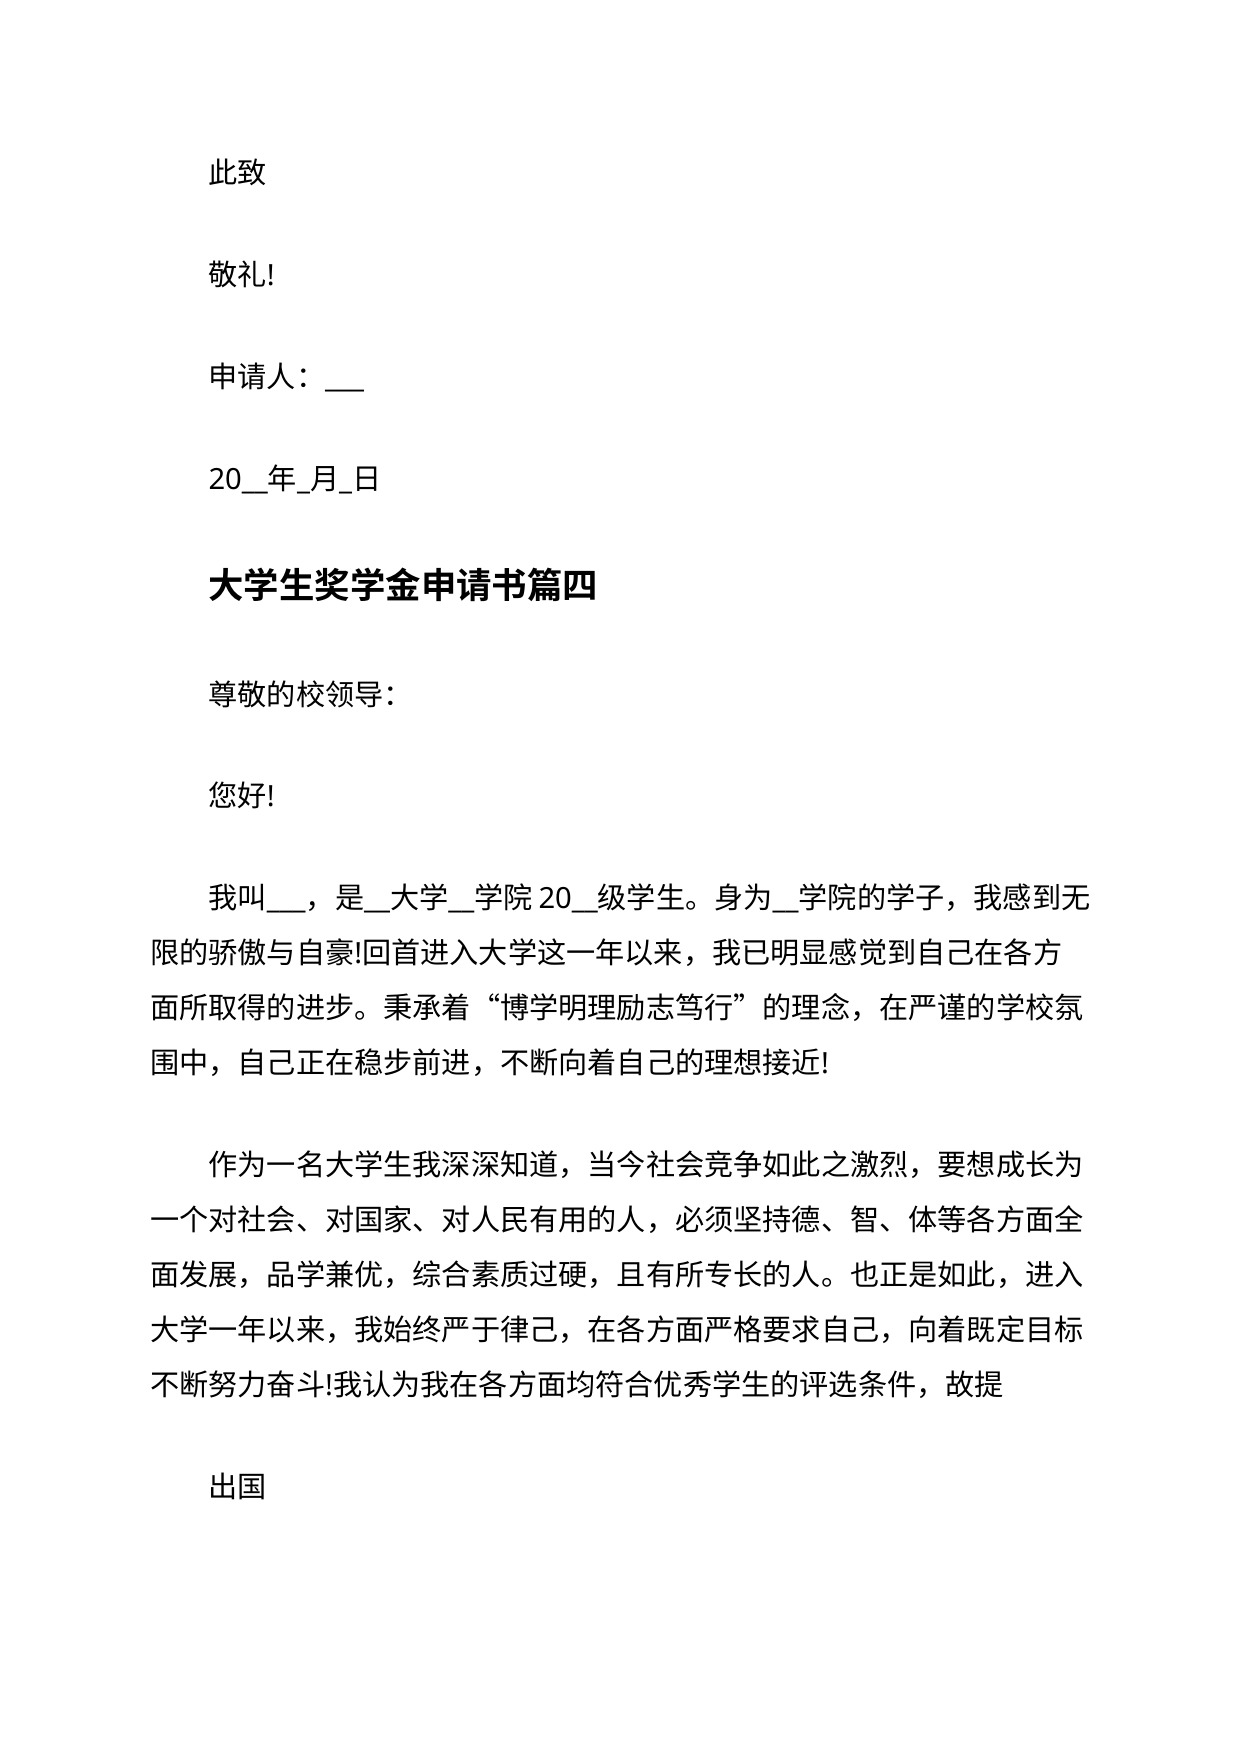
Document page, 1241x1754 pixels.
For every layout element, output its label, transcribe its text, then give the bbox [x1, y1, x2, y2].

text 大学生奖学金申请书篇四 [150, 558, 1090, 609]
text 作为一名大学生我深深知道，当今社会竞争如此之激烈，要想成长为一个对社会、对国家、对人民有用的人，必须坚持德、智、体等各方面全面发展，品学兼优，综合素质过硬，且有所专长的人。也正是如此，进入大学一年以来，我始终严于律己，在各方面严格要求自己，向着既定目标不断努力奋斗!我认为我在各方面均符合优秀学生的评选条件，故提 [150, 1142, 1090, 1404]
text 此致 [150, 150, 1090, 192]
text 敬礼! [150, 252, 1090, 294]
text 尊敬的校领导： [150, 671, 1090, 713]
text 出国 [150, 1463, 1090, 1506]
text 申请人：___ [150, 354, 1090, 396]
text 我叫___，是__大学__学院20__级学生。身为__学院的学子，我感到无限的骄傲与自豪!回首进入大学这一年以来，我已明显感觉到自己在各方面所取得的进步。秉承着“博学明理励志笃行”的理念，在严谨的学校氛围中，自己正在稳步前进，不断向着自己的理想接近! [150, 875, 1090, 1082]
text 您好! [150, 773, 1090, 815]
text 20__年_月_日 [150, 456, 1090, 498]
